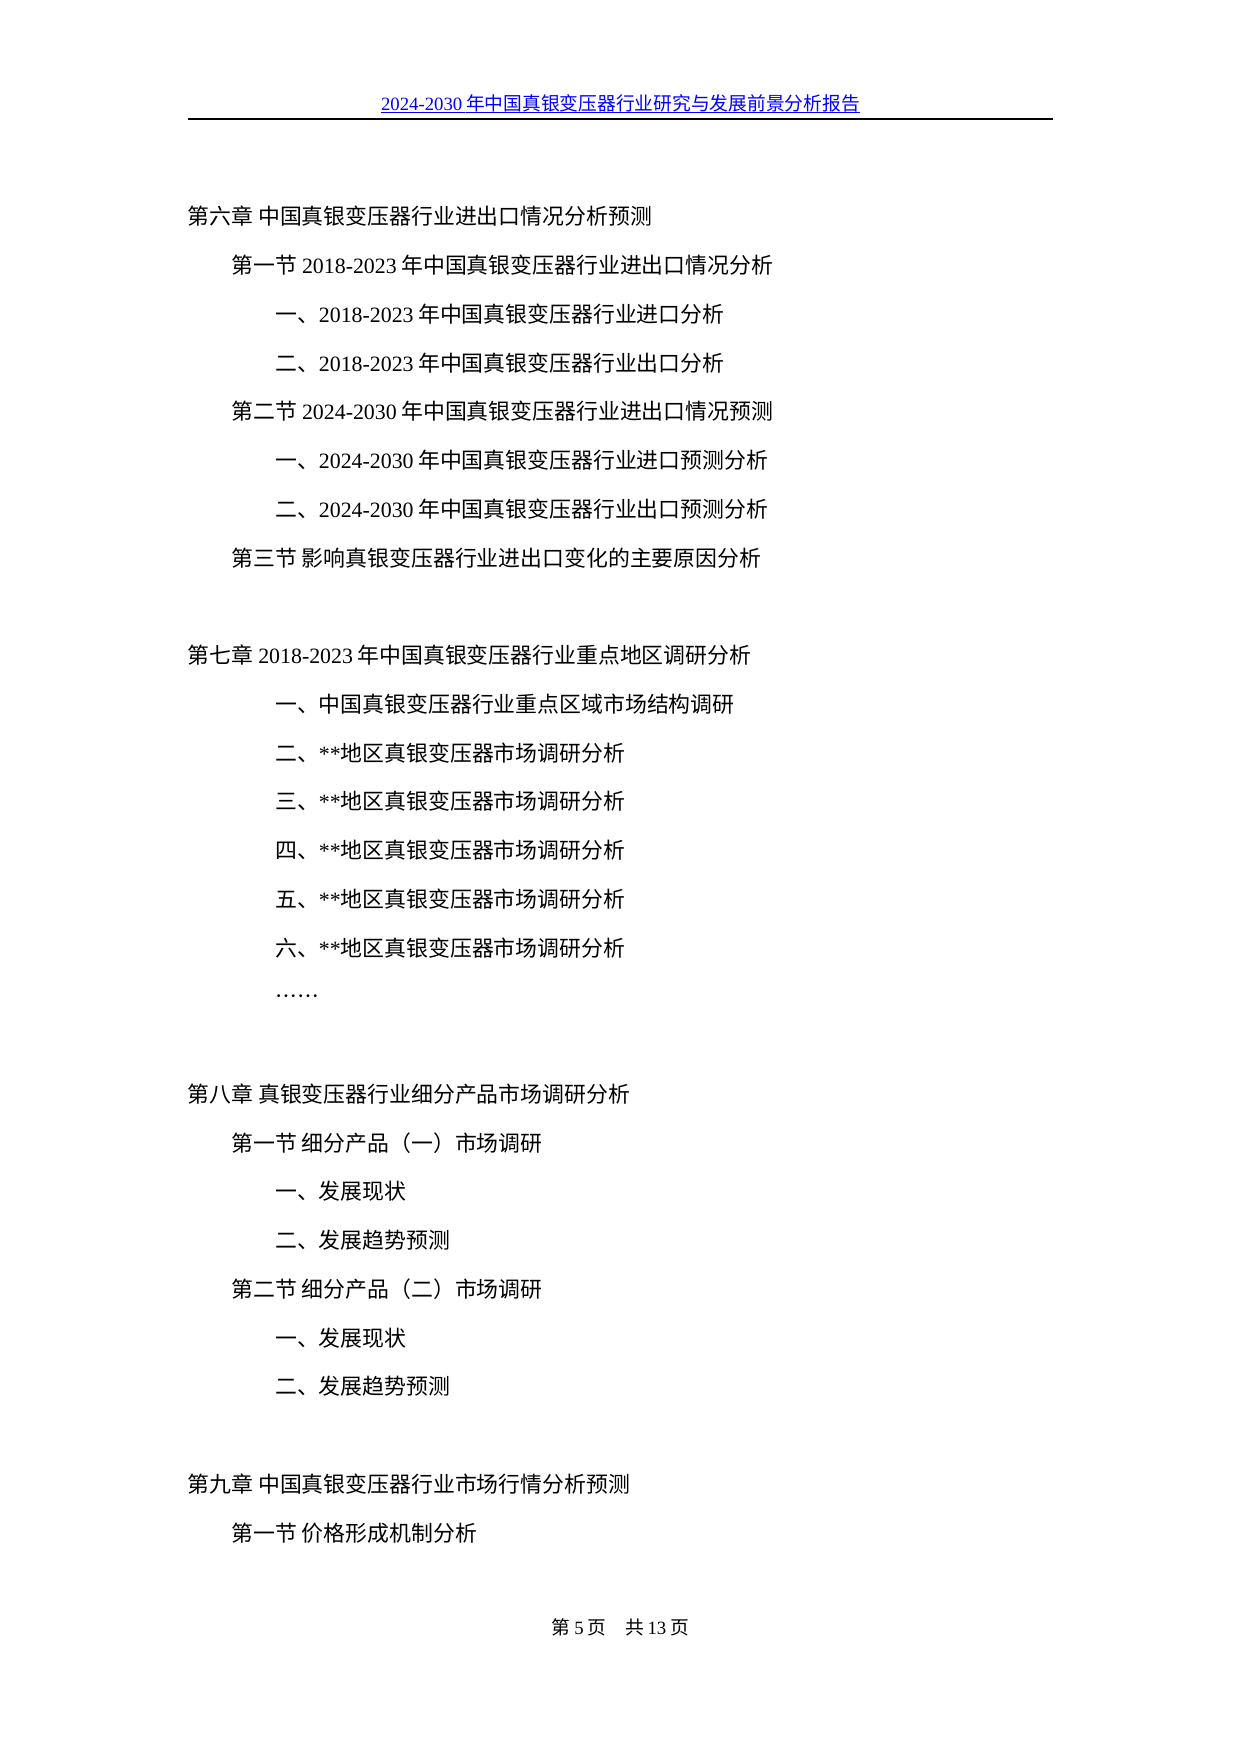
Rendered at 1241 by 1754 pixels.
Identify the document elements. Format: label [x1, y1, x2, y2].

text [187, 150, 1053, 1548]
